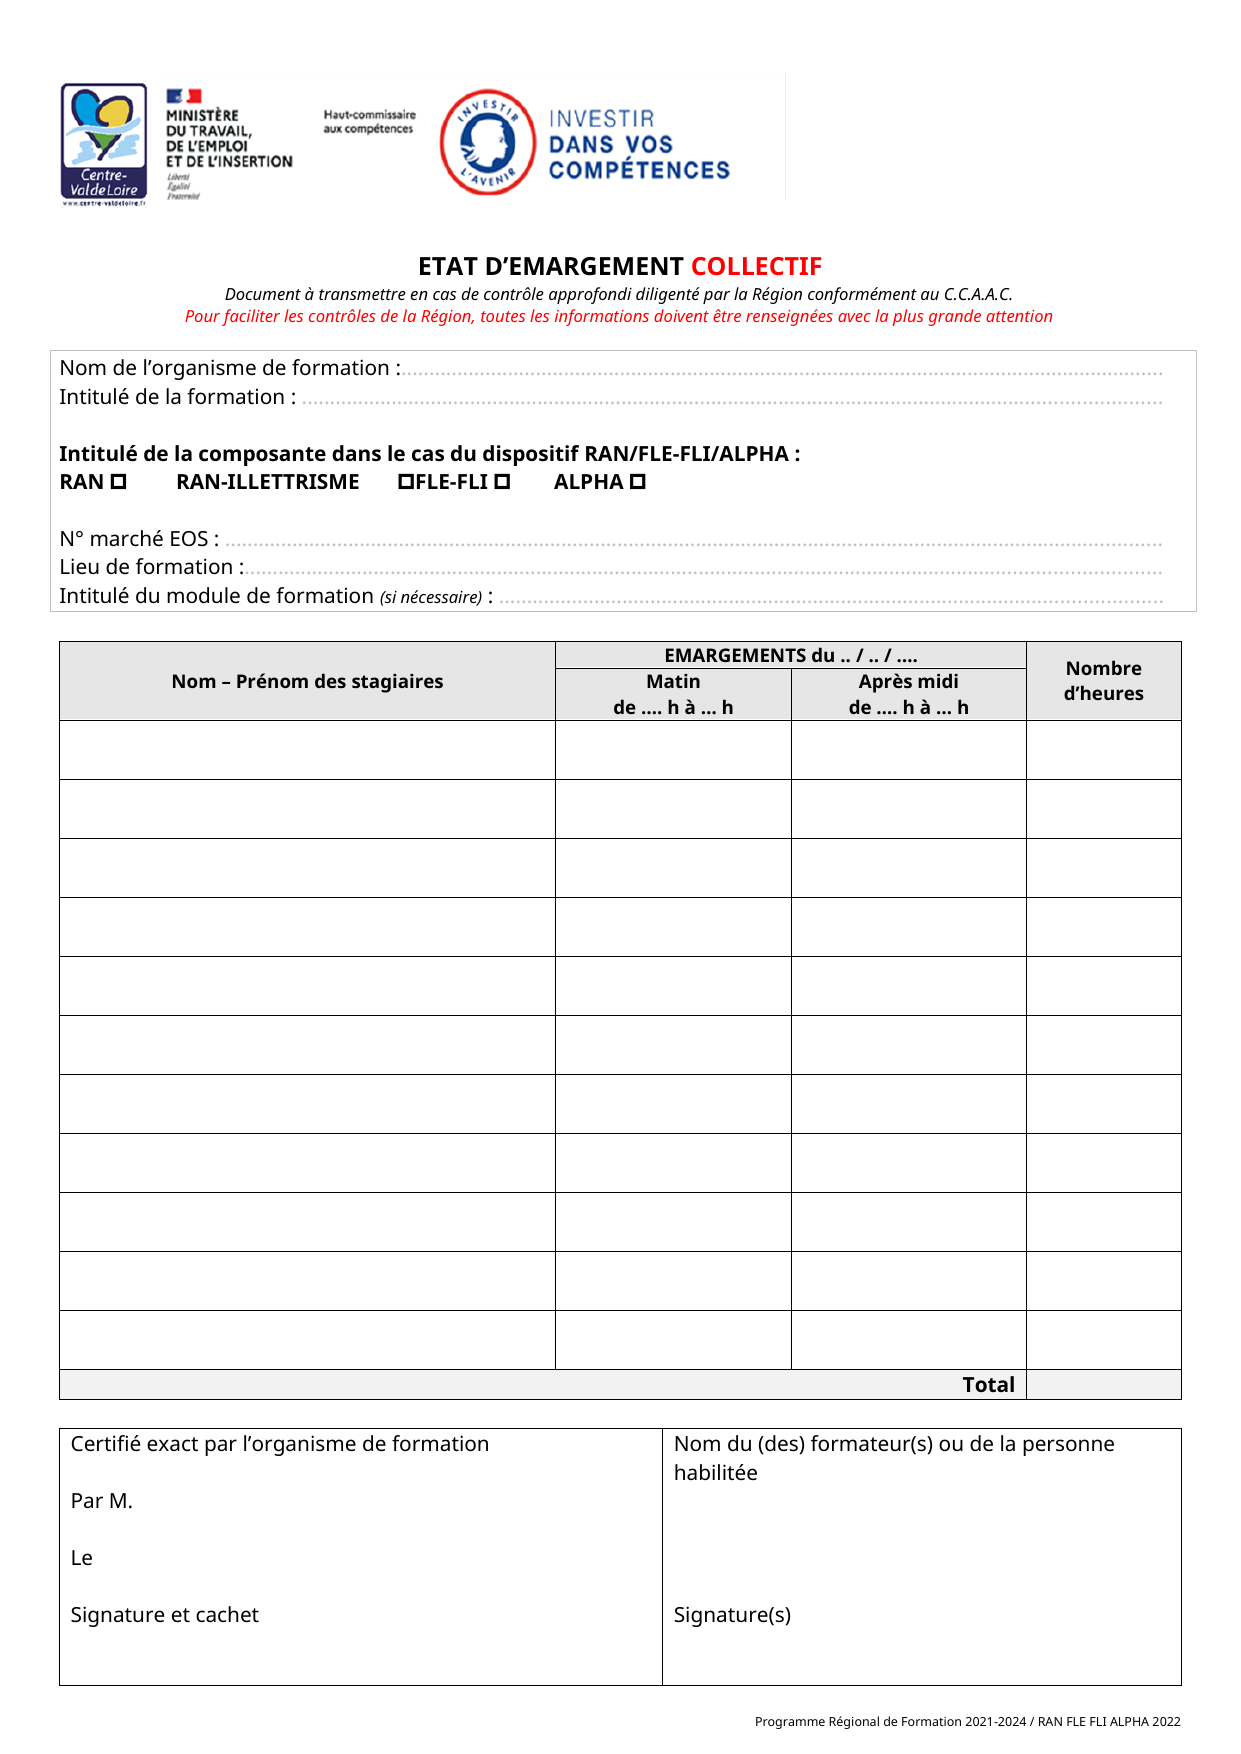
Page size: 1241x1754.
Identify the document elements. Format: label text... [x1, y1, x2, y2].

table_cell [792, 780, 1026, 838]
table_cell [556, 957, 791, 1015]
table_cell [60, 957, 555, 1015]
table_cell [60, 1311, 555, 1369]
table_cell [1027, 839, 1181, 897]
table_cell [1027, 1370, 1181, 1399]
text ETAT D’EMARGEMENT COLLECTIF [59, 248, 1181, 282]
text Lieu de formation : [51, 549, 1196, 578]
text Intitulé de la composante dans le cas du dispositif RAN/FLE-FLI/ALPHA : [51, 436, 1196, 464]
table_cell [792, 1193, 1026, 1251]
table_cell [60, 1134, 555, 1192]
table_header Nom du (des) formateur(s) ou de la personne habilitée Signature(s) [663, 1429, 1181, 1685]
table_cell [556, 1193, 791, 1251]
table_cell [1027, 1252, 1181, 1310]
table_cell [792, 839, 1026, 897]
table_cell [60, 898, 555, 956]
table_cell [60, 839, 555, 897]
table_cell [60, 780, 555, 838]
table_cell [1027, 721, 1181, 779]
table_cell [556, 898, 791, 956]
text Document à transmettre en cas de contrôle approfondi diligenté par la Région conformément au C.C.A.A.C. [59, 282, 1181, 305]
text Intitulé de la formation : [51, 379, 1196, 410]
table_cell [60, 721, 555, 779]
table_cell [556, 1075, 791, 1133]
table_cell [1027, 1193, 1181, 1251]
table_cell [792, 957, 1026, 1015]
text Pour faciliter les contrôles de la Région, toutes les informations doivent être renseignées avec la plus grande attention [59, 305, 1181, 328]
table_cell [556, 780, 791, 838]
table_cell Total [60, 1370, 1026, 1399]
table_cell [792, 1311, 1026, 1369]
table_cell [556, 1016, 791, 1074]
table_cell [792, 898, 1026, 956]
table_cell [792, 1134, 1026, 1192]
text N° marché EOS : [51, 521, 1196, 549]
table_cell [556, 1311, 791, 1369]
table_header Certifié exact par l’organisme de formation Par M. Le Signature et cachet [60, 1429, 662, 1685]
table_header Nombre d’heures [1027, 642, 1181, 719]
table_cell Après midi de …. h à … h [792, 669, 1026, 719]
table_cell [792, 1016, 1026, 1074]
table_cell [1027, 898, 1181, 956]
table_cell [792, 721, 1026, 779]
text Intitulé du module de formation (si nécessaire) : [51, 578, 1196, 611]
table_cell [60, 1075, 555, 1133]
text RAN 🞐 RAN-ILLETTRISME 🞐FLE-FLI 🞐 ALPHA 🞐 [51, 464, 1196, 496]
table_cell [1027, 1134, 1181, 1192]
table_cell [1027, 780, 1181, 838]
table_cell [1027, 1075, 1181, 1133]
table_cell [792, 1075, 1026, 1133]
text Nom de l’organisme de formation : [51, 351, 1196, 379]
table_cell [556, 1252, 791, 1310]
table_cell [1027, 1016, 1181, 1074]
table_cell [792, 1252, 1026, 1310]
table_cell [60, 1252, 555, 1310]
table_cell [60, 1193, 555, 1251]
table_header Nom – Prénom des stagiaires [60, 642, 555, 719]
picture [59, 73, 786, 208]
table_header EMARGEMENTS du .. / .. / …. [556, 642, 1026, 667]
table_cell [556, 839, 791, 897]
table_cell [556, 1134, 791, 1192]
table_cell [1027, 1311, 1181, 1369]
table_cell [60, 1016, 555, 1074]
table_cell [556, 721, 791, 779]
table_cell Matin de …. h à … h [556, 669, 791, 719]
table_cell [1027, 957, 1181, 1015]
